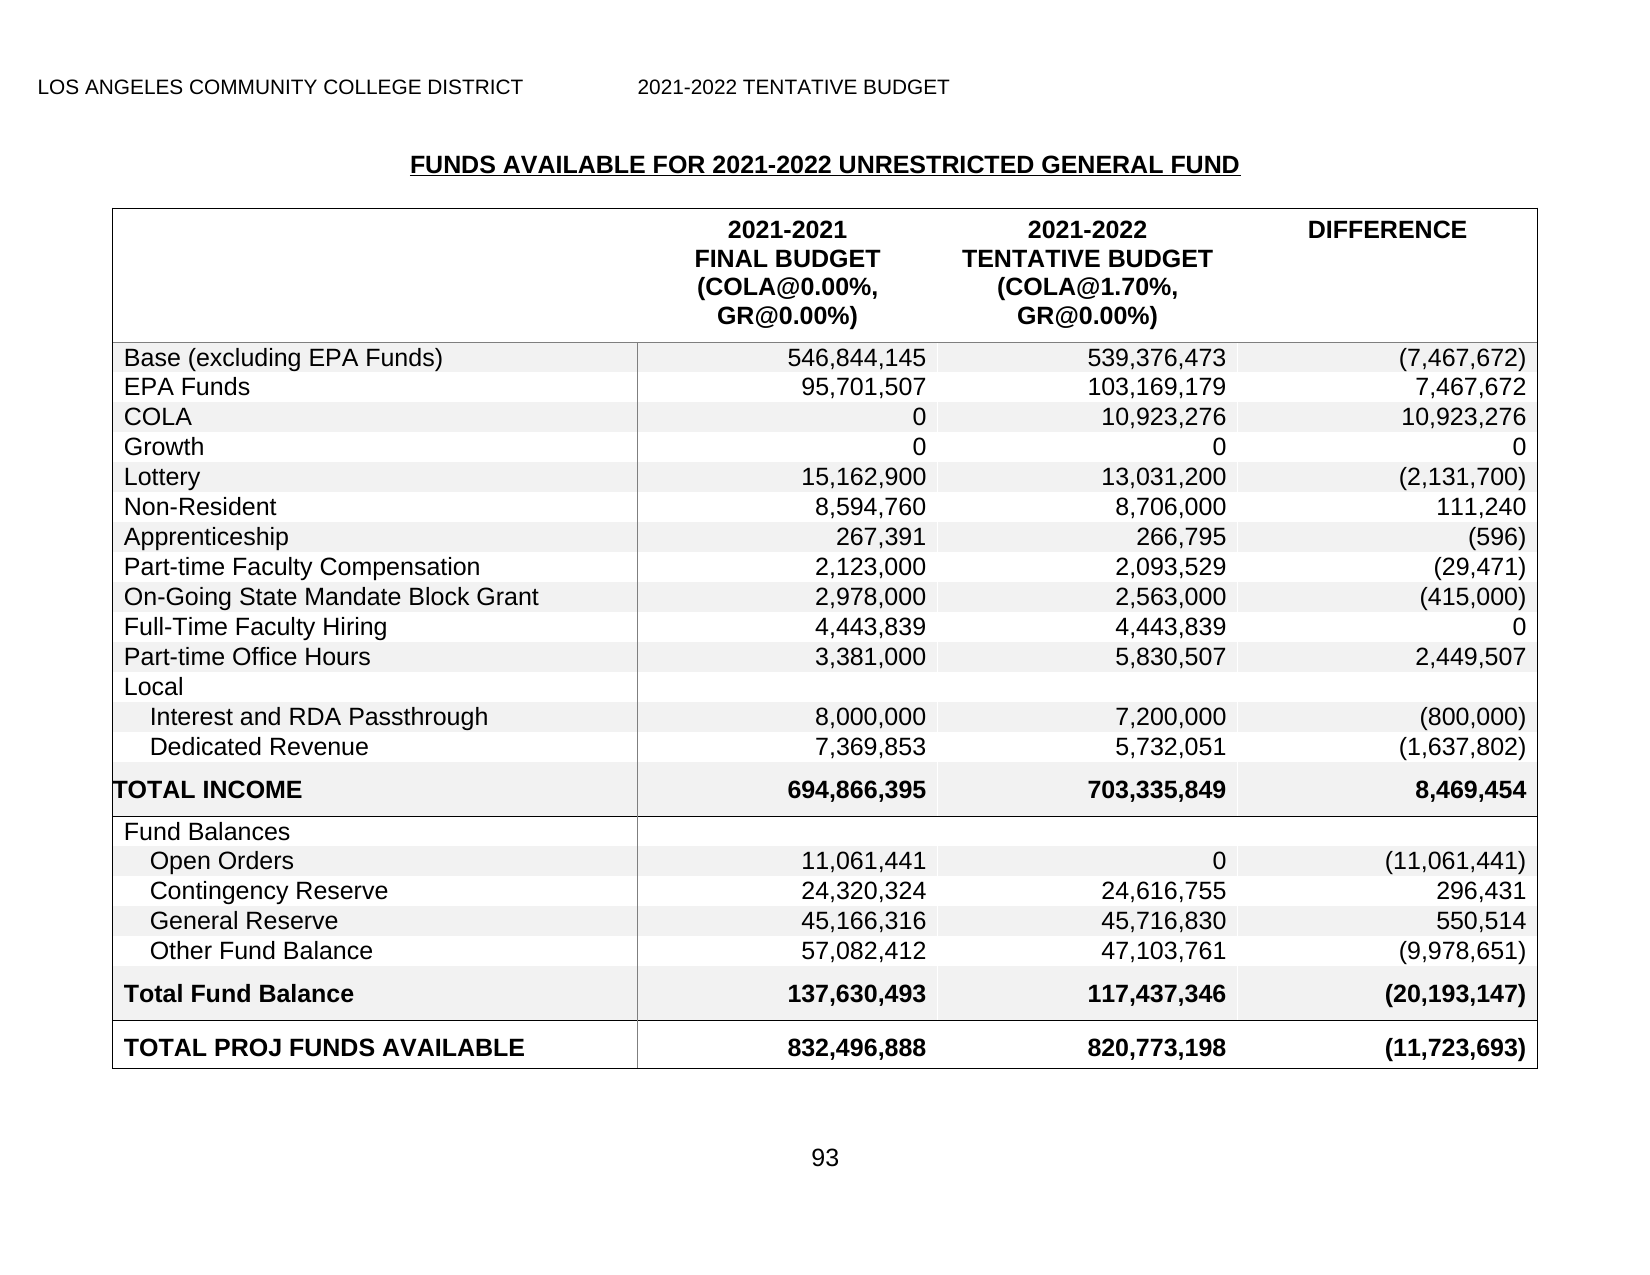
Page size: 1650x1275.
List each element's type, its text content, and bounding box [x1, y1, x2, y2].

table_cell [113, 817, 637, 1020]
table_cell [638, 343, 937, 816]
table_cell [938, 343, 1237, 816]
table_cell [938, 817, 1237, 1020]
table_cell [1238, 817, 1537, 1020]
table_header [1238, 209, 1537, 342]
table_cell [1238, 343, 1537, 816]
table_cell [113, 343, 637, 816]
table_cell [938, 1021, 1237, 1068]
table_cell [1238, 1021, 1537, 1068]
subtitle Funds Available for 2021-2022 Unrestricted General Fund [37, 150, 1612, 179]
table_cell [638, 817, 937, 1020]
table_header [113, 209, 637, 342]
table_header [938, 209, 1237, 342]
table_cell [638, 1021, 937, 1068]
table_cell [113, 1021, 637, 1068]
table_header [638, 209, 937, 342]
